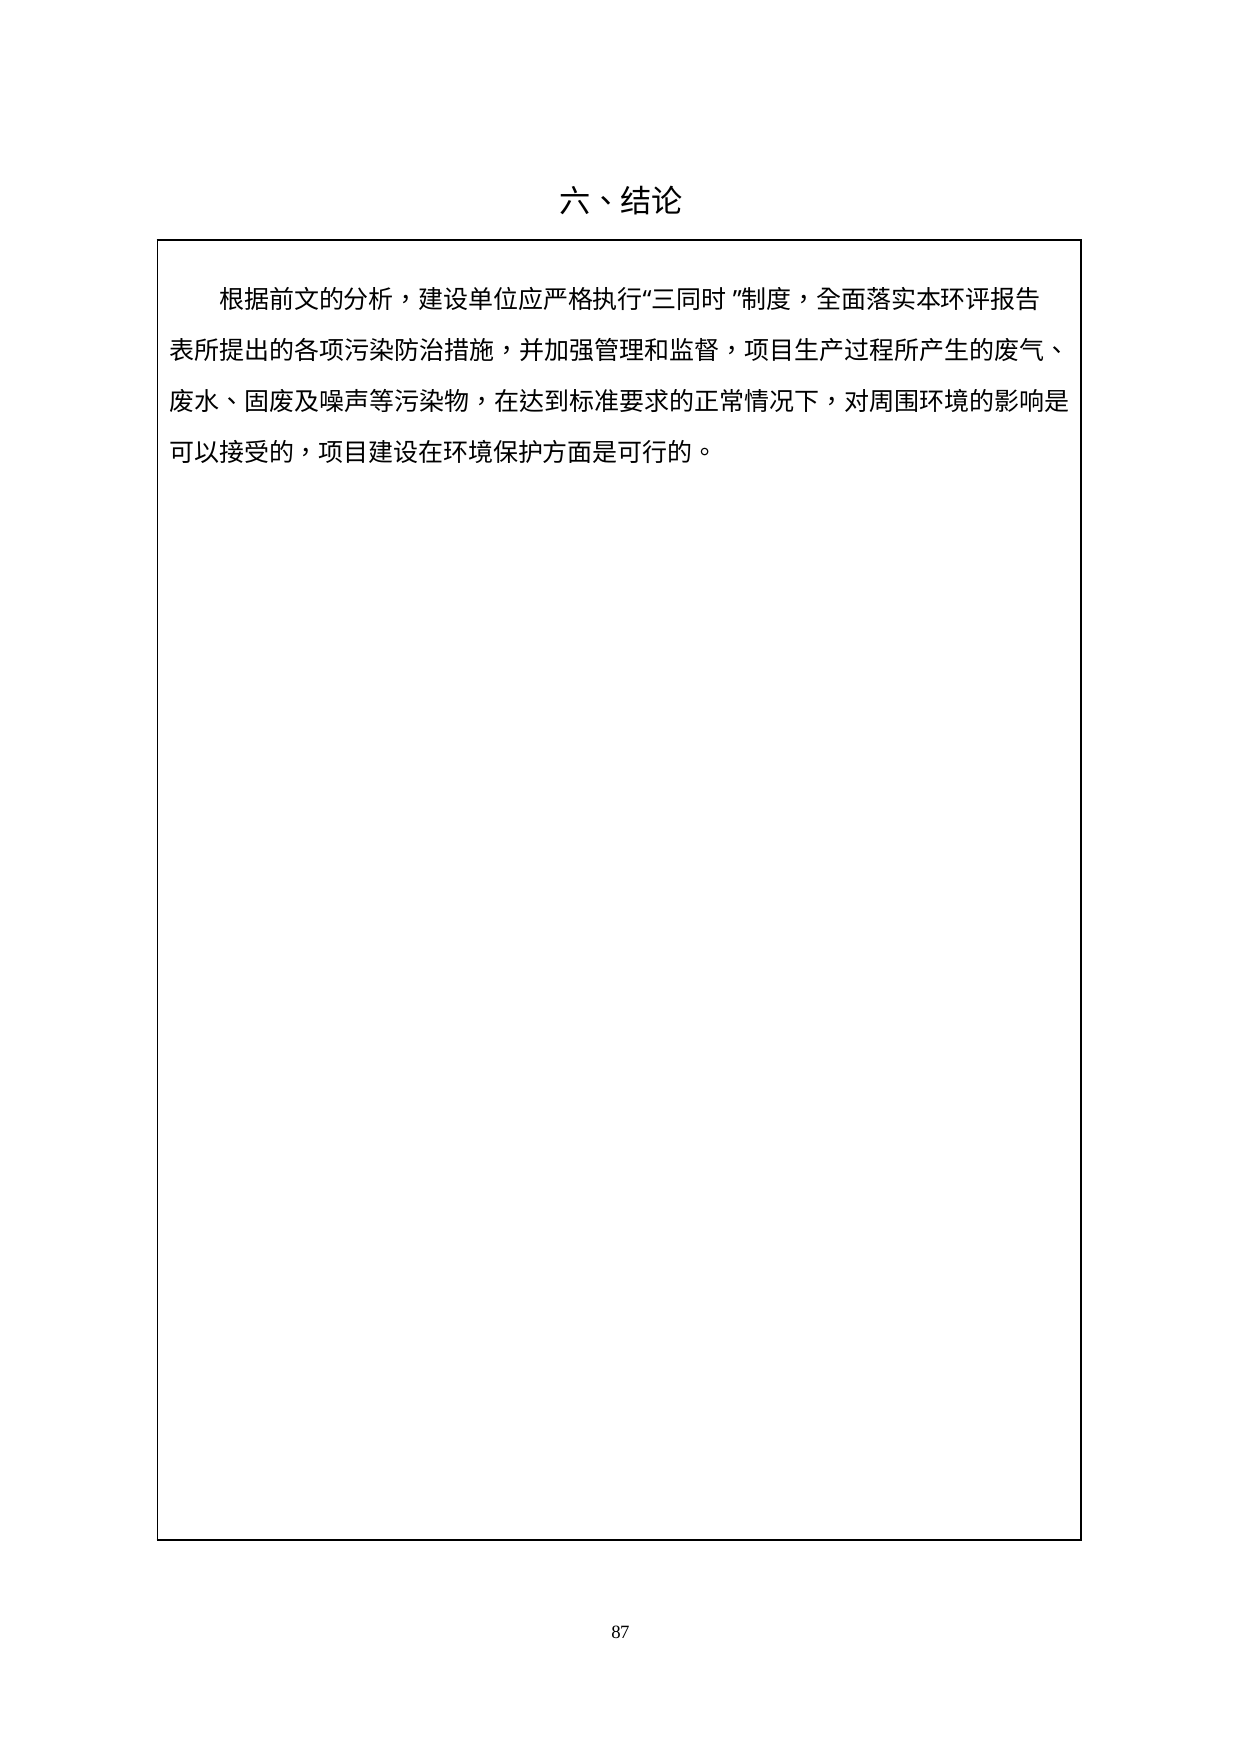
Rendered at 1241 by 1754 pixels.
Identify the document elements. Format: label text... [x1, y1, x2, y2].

table_header 根据前文的分析，建设单位应严格执行“三同时 ”制度，全面落实本环评报告 表所提出的各项污染防治措施，并加强管理和监督，项目生产过程所产生的废气、 废水、固废及噪声等污染物，在达到标准要求的正常情况下，对周围环境的影响是 可以接受的，项目建设在环境保护方面是可行的。 [158, 241, 1080, 1539]
text 六、结论 [559, 182, 1083, 221]
